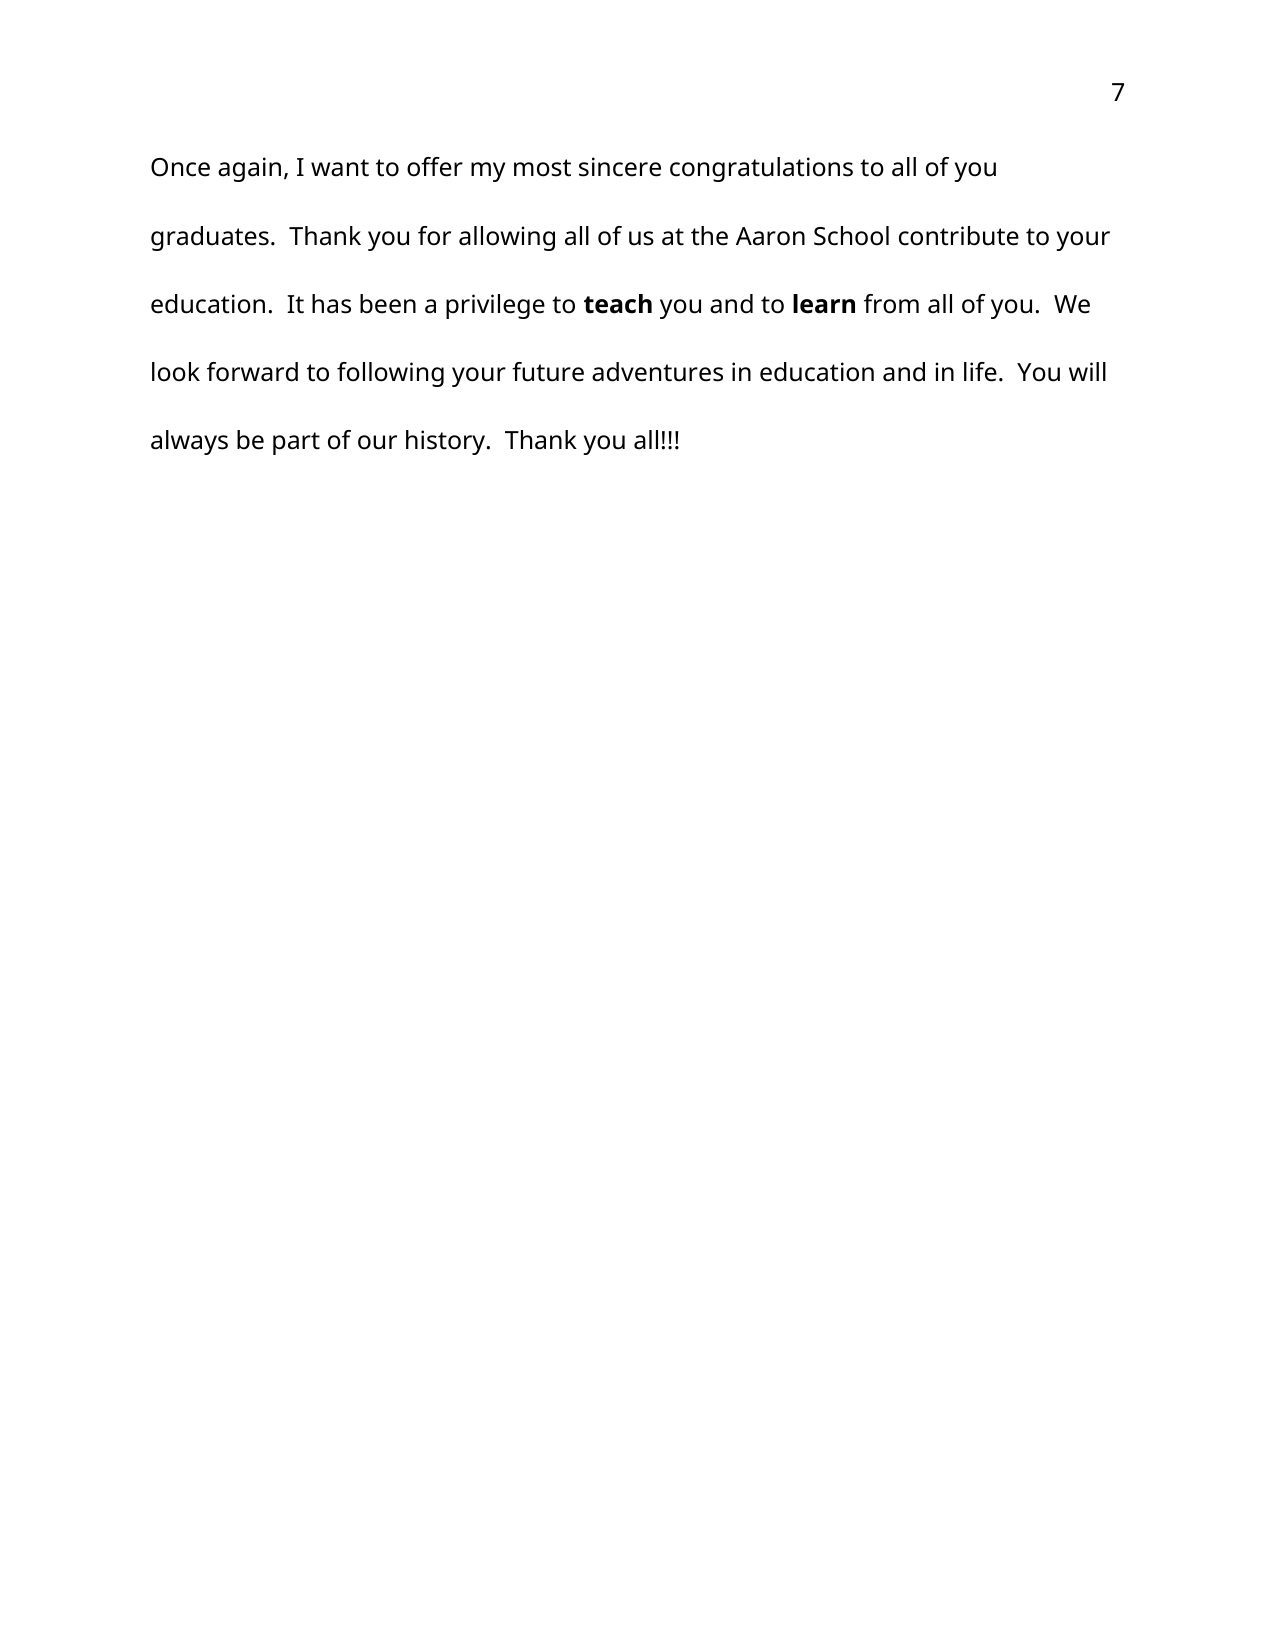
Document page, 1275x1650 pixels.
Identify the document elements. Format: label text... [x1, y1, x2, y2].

text Once again, I want to offer my most sincere congratulations to all of you graduates. Thank you for allowing all of us at the Aaron School contribute to your education. It has been a privilege to teach you and to learn from all of you. We look forward to following your future adventures in education and in life. You will always be part of our history. Thank you all!!! [150, 150, 1125, 457]
